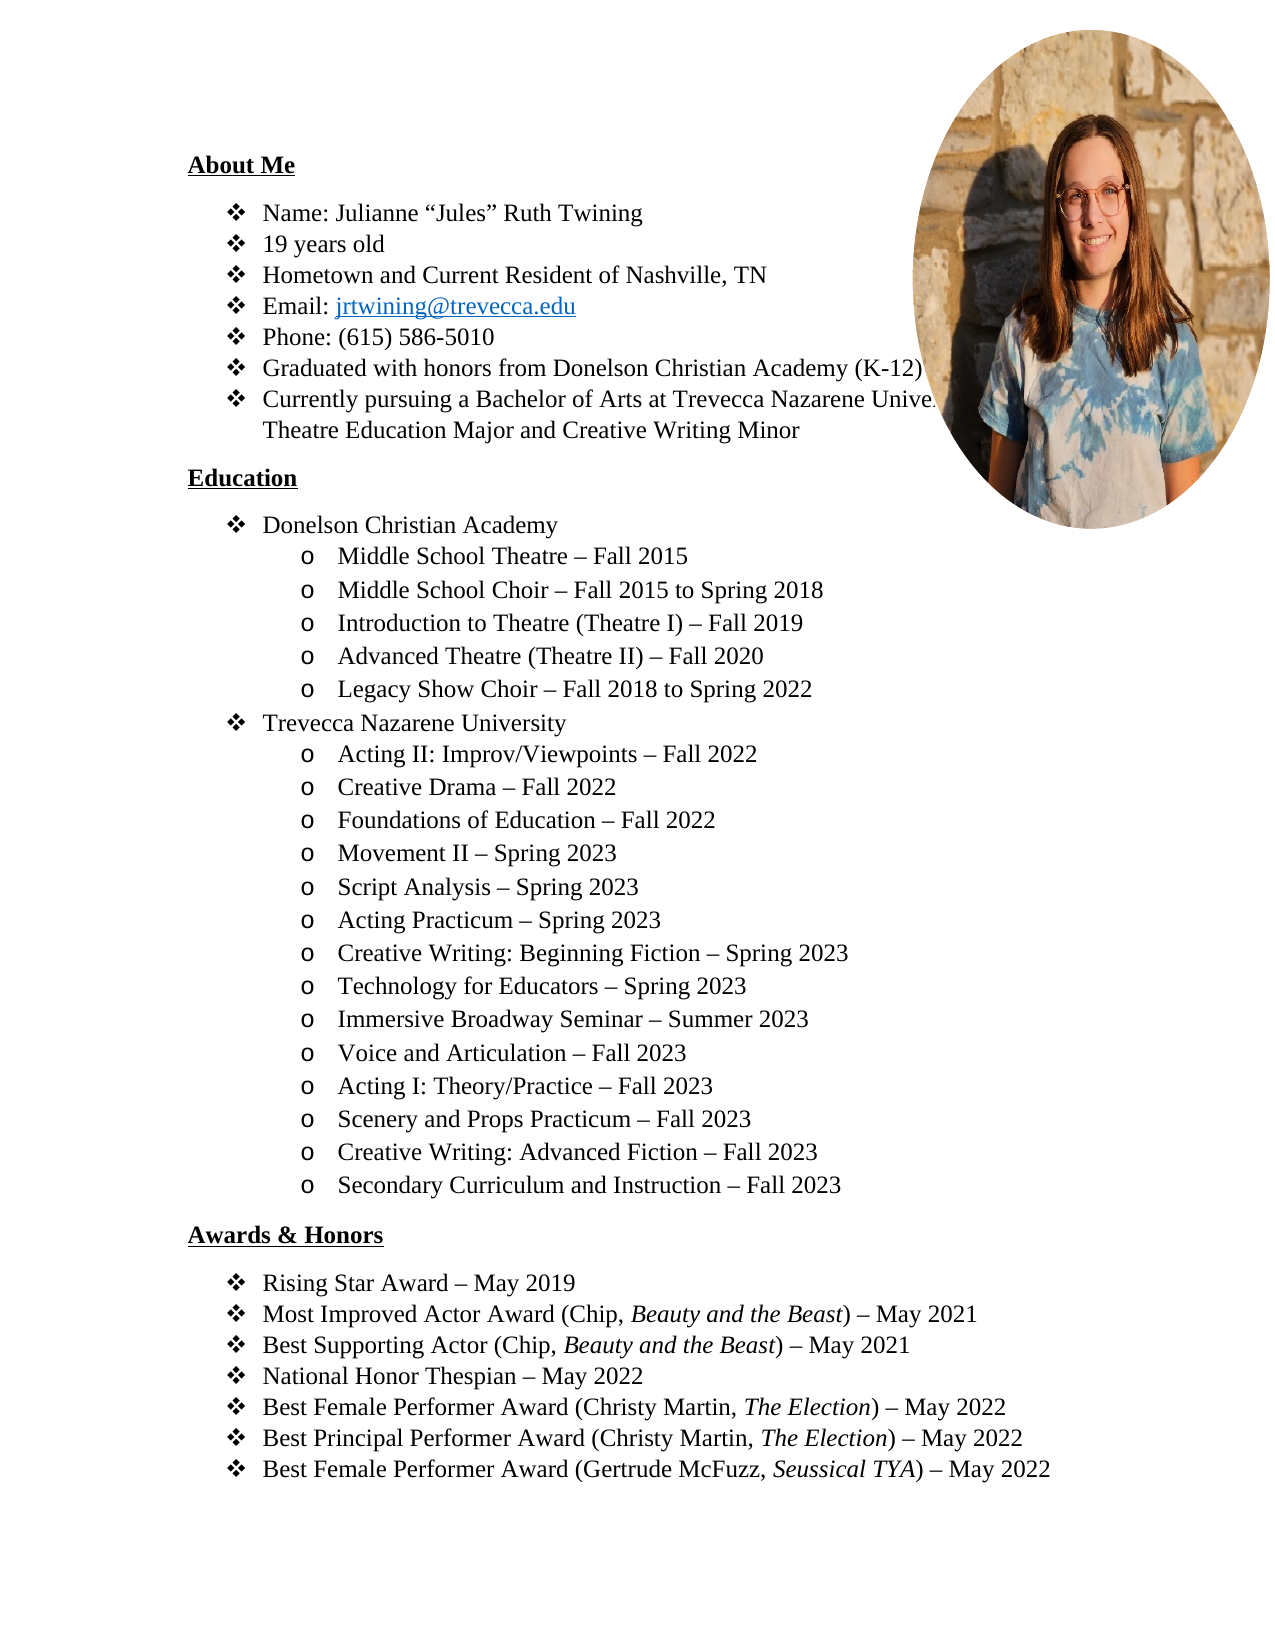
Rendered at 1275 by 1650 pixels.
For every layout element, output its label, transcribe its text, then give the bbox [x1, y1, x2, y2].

list Best Principal Performer Award (Christy Martin, The Election) – May 2022 [225, 1423, 1125, 1452]
list Email: jrtwining@trevecca.edu [225, 291, 912, 319]
list Scenery and Props Practicum – Fall 2023 [300, 1104, 1125, 1135]
list Currently pursuing a Bachelor of Arts at Trevecca Nazarene University with a Theatre Education Major and Creative Writing Minor [225, 384, 953, 444]
list Hometown and Current Resident of Nashville, TN [225, 260, 910, 288]
list Graduated with honors from Donelson Christian Academy (K-12) [225, 353, 925, 382]
list Advanced Theatre (Theatre II) – Fall 2020 [300, 641, 1125, 672]
list Immersive Broadway Seminar – Summer 2023 [300, 1004, 1125, 1035]
list Trevecca Nazarene University [225, 708, 1125, 736]
list Creative Drama – Fall 2022 [300, 772, 1125, 803]
text Education [187, 463, 992, 491]
list 19 years old [225, 229, 913, 257]
list Name: Julianne “Jules” Ruth Twining [225, 198, 919, 226]
list Phone: (615) 586-5010 [225, 322, 917, 351]
list Middle School Theatre – Fall 2015 [300, 541, 1125, 572]
list Acting I: Theory/Practice – Fall 2023 [300, 1071, 1125, 1102]
text About Me [187, 150, 935, 179]
list Legacy Show Choir – Fall 2018 to Spring 2022 [300, 674, 1125, 705]
list Creative Writing: Advanced Fiction – Fall 2023 [300, 1137, 1125, 1168]
list Foundations of Education – Fall 2022 [300, 805, 1125, 836]
list National Honor Thespian – May 2022 [225, 1361, 1125, 1390]
list Acting Practicum – Spring 2023 [300, 905, 1125, 936]
list Most Improved Actor Award (Chip, Beauty and the Beast) – May 2021 [225, 1299, 1125, 1328]
list Acting II: Improv/Viewpoints – Fall 2022 [300, 739, 1125, 769]
list Movement II – Spring 2023 [300, 838, 1125, 869]
list Rising Star Award – May 2019 [225, 1268, 1125, 1297]
list Creative Writing: Beginning Fiction – Spring 2023 [300, 938, 1125, 969]
list Script Analysis – Spring 2023 [300, 872, 1125, 902]
picture [913, 30, 1269, 528]
list Best Female Performer Award (Gertrude McFuzz, Seussical TYA) – May 2022 [225, 1454, 1125, 1483]
list Best Supporting Actor (Chip, Beauty and the Beast) – May 2021 [225, 1330, 1125, 1359]
list Secondary Curriculum and Instruction – Fall 2023 [300, 1171, 1125, 1201]
list Voice and Articulation – Fall 2023 [300, 1038, 1125, 1068]
list Donelson Christian Academy [225, 510, 1125, 539]
list Technology for Educators – Spring 2023 [300, 971, 1125, 1002]
list Best Female Performer Award (Christy Martin, The Election) – May 2022 [225, 1392, 1125, 1421]
text Awards & Honors [187, 1221, 1125, 1249]
list Introduction to Theatre (Theatre I) – Fall 2019 [300, 608, 1125, 639]
list Middle School Choir – Fall 2015 to Spring 2018 [300, 575, 1125, 606]
